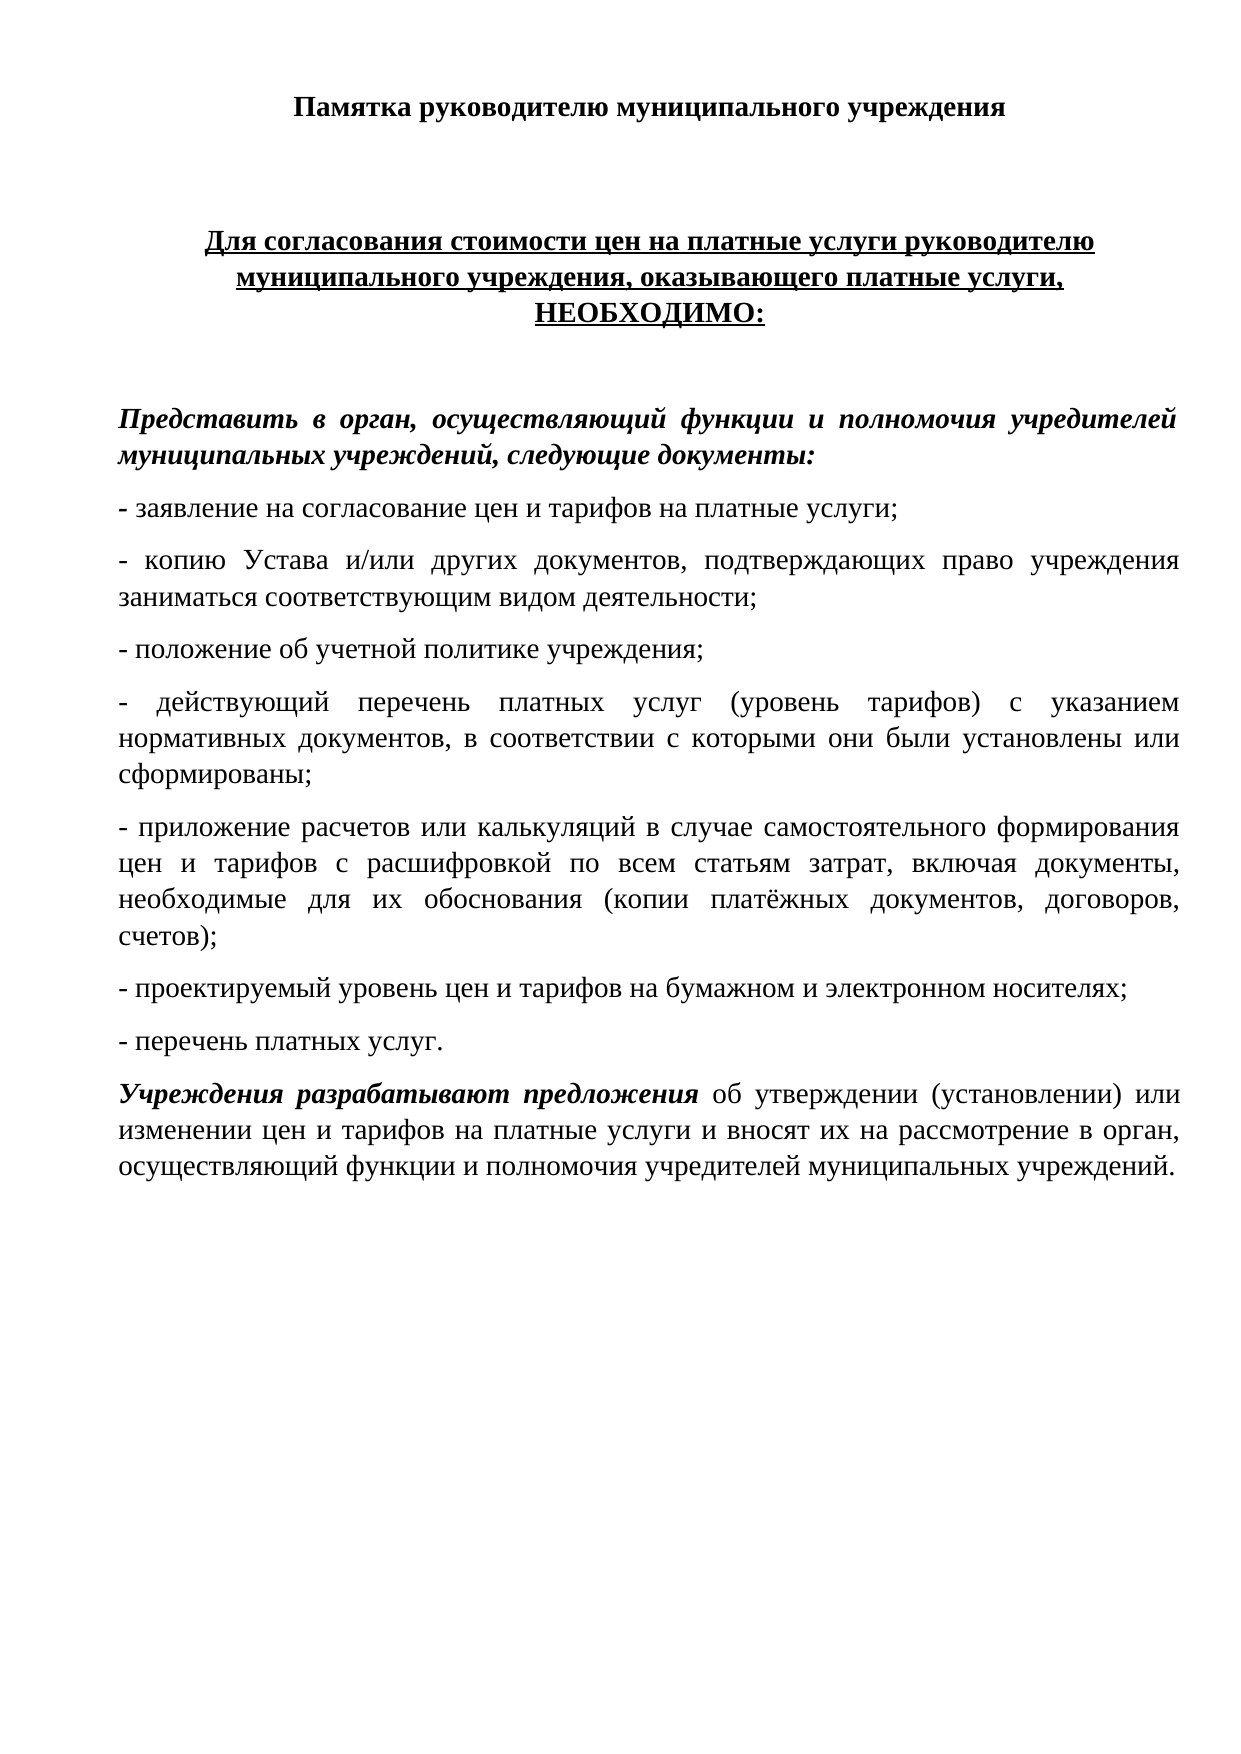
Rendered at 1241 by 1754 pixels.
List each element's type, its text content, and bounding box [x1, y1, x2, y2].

text - приложение расчетов или калькуляций в случае самостоятельного формирования цен и тарифов с расшифровкой по всем статьям затрат, включая документы, необходимые для их обоснования (копии платёжных документов, договоров, счетов); [118, 809, 1181, 951]
text - действующий перечень платных услуг (уровень тарифов) с указанием нормативных документов, в соответствии с которыми они были установлены или сформированы; [118, 684, 1181, 790]
text Памятка руководителю муниципального учреждения [118, 89, 1181, 122]
text Представить в орган, осуществляющий функции и полномочия учредителей муниципальных учреждений, следующие документы: [118, 401, 1181, 470]
text - положение об учетной политике учреждения; [118, 631, 1181, 665]
text Для согласования стоимости цен на платные услуги руководителю муниципального учреждения, оказывающего платные услуги, НЕОБХОДИМО: [118, 223, 1181, 329]
text - перечень платных услуг. [118, 1023, 1181, 1057]
text - заявление на согласование цен и тарифов на платные услуги; [118, 490, 1181, 523]
text - проектируемый уровень цен и тарифов на бумажном и электронном носителях; [118, 971, 1181, 1004]
text Учреждения разрабатывают предложения об утверждении (установлении) или изменении цен и тарифов на платные услуги и вносят их на рассмотрение в орган, осуществляющий функции и полномочия учредителей муниципальных учреждений. [118, 1076, 1181, 1182]
text - копию Устава и/или других документов, подтверждающих право учреждения заниматься соответствующим видом деятельности; [118, 542, 1181, 612]
